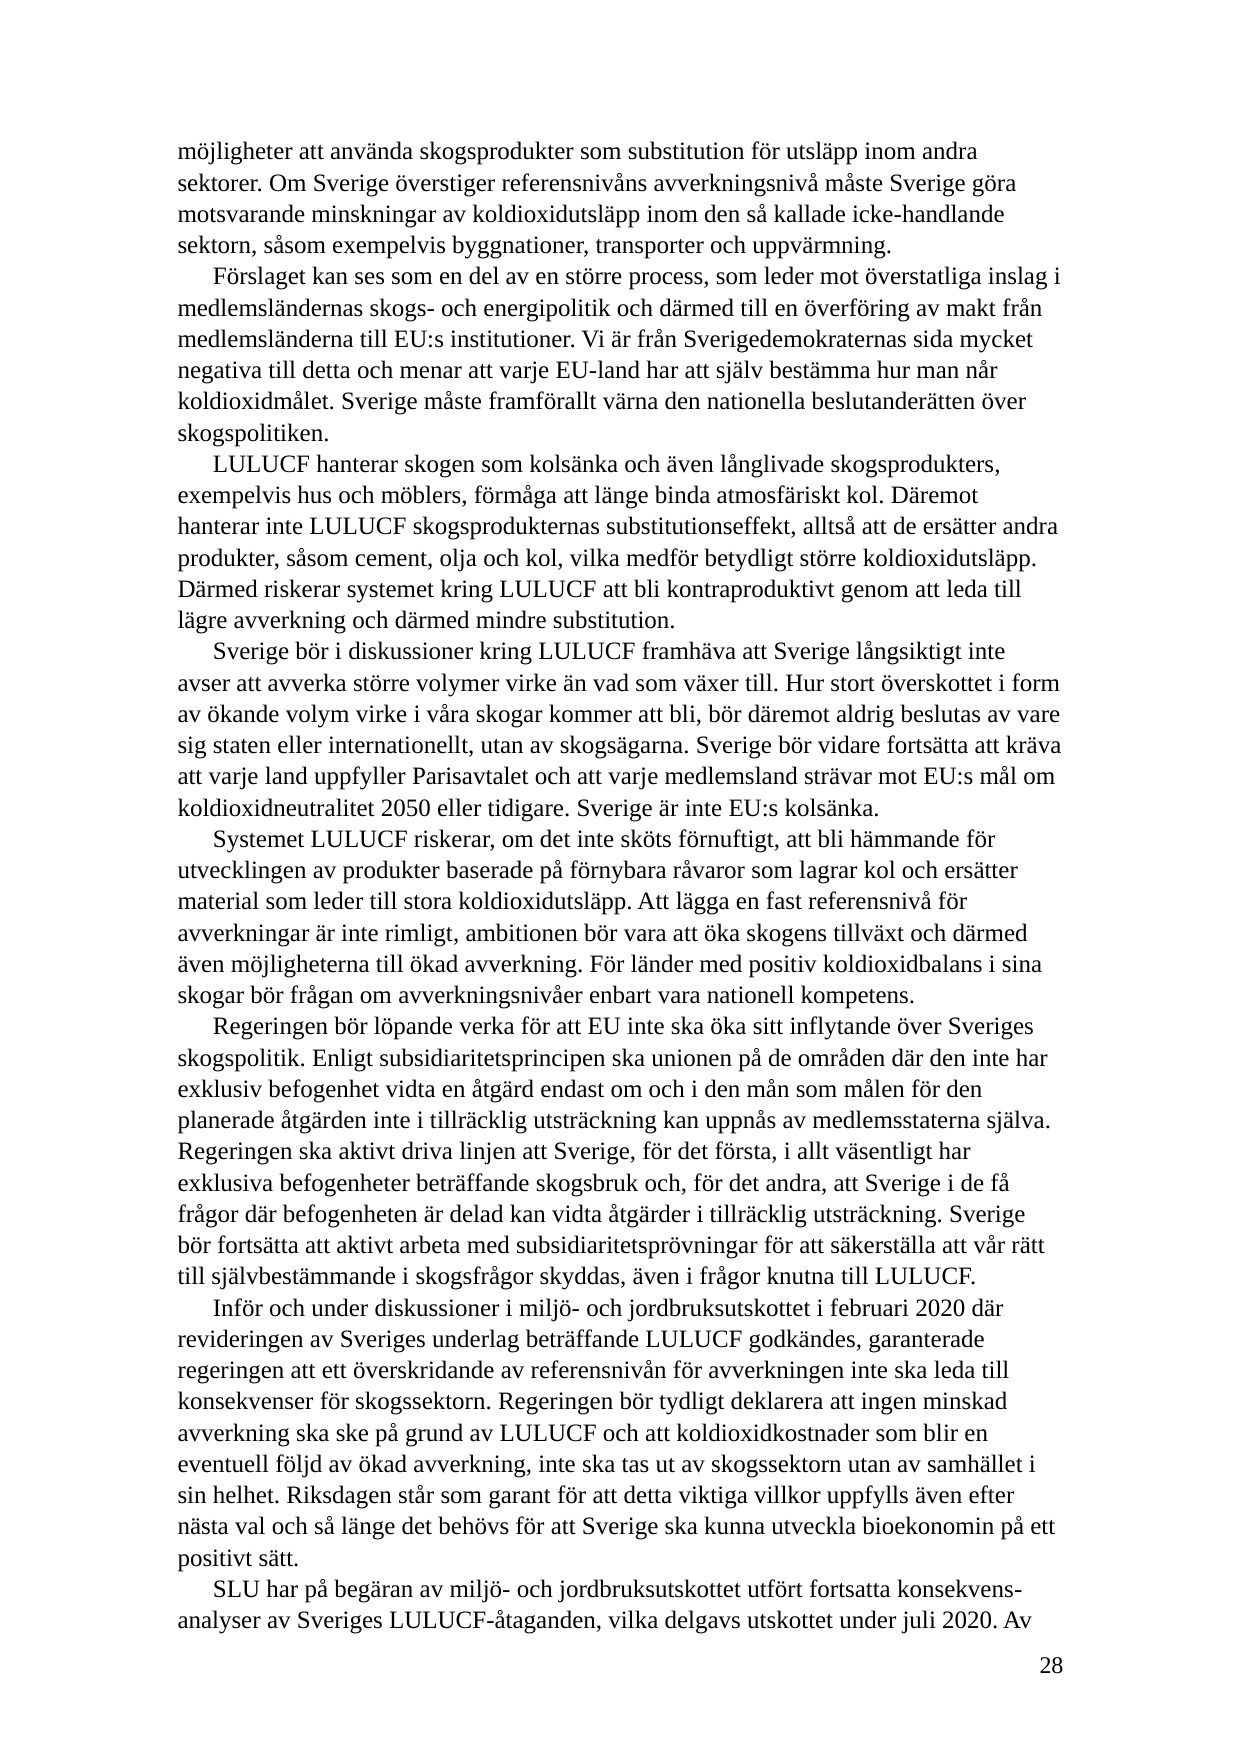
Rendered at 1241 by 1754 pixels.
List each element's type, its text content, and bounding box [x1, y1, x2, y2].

text Regeringen bör löpande verka för att EU inte ska öka sitt inflytande över Sveriges skogspolitik. Enligt subsidiaritetsprincipen ska unionen på de områden där den inte har exklusiv befogenhet vidta en åtgärd endast om och i den mån som målen för den planerade åtgärden inte i tillräcklig utsträckning kan uppnås av medlemsstaterna själva. Regeringen ska aktivt driva linjen att Sverige, för det första, i allt väsentligt har exklusiva befogenheter beträffande skogsbruk och, för det andra, att Sverige i de få frågor där befogenheten är delad kan vidta åtgärder i tillräcklig utsträckning. Sverige bör fortsätta att aktivt arbeta med subsidiaritetsprövningar för att säkerställa att vår rätt till självbestämmande i skogsfrågor skyddas, även i frågor knutna till LULUCF. [177, 1009, 1063, 1290]
text Sverige bör i diskussioner kring LULUCF framhäva att Sverige långsiktigt inte avser att avverka större volymer virke än vad som växer till. Hur stort överskottet i form av ökande volym virke i våra skogar kommer att bli, bör däremot aldrig beslutas av vare sig staten eller internationellt, utan av skogsägarna. Sverige bör vidare fortsätta att kräva att varje land uppfyller Parisavtalet och att varje medlemsland strävar mot EU:s mål om koldioxidneutralitet 2050 eller tidigare. Sverige är inte EU:s kolsänka. [177, 634, 1063, 821]
text Inför och under diskussioner i miljö- och jordbruksutskottet i februari 2020 där revideringen av Sveriges underlag beträffande LULUCF godkändes, garanterade regeringen att ett överskridande av referensnivån för avverkningen inte ska leda till konsekvenser för skogssektorn. Regeringen bör tydligt deklarera att ingen minskad avverkning ska ske på grund av LULUCF och att koldioxidkostnader som blir en eventuell följd av ökad avverkning, inte ska tas ut av skogssektorn utan av samhället i sin helhet. Riksdagen står som garant för att detta viktiga villkor uppfylls även efter nästa val och så länge det behövs för att Sverige ska kunna utveckla bioekonomin på ett positivt sätt. [177, 1290, 1063, 1571]
text Systemet LULUCF riskerar, om det inte sköts förnuftigt, att bli hämmande för utvecklingen av produkter baserade på förnybara råvaror som lagrar kol och ersätter material som leder till stora koldioxidutsläpp. Att lägga en fast referensnivå för avverkningar är inte rimligt, ambitionen bör vara att öka skogens tillväxt och därmed även möjligheterna till ökad avverkning. För länder med positiv koldioxidbalans i sina skogar bör frågan om avverkningsnivåer enbart vara nationell kompetens. [177, 821, 1063, 1009]
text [177, 134, 1063, 259]
text Förslaget kan ses som en del av en större process, som leder mot överstatliga inslag i medlemsländernas skogs- och energipolitik och därmed till en överföring av makt från medlemsländerna till EU:s institutioner. Vi är från Sverigedemokraternas sida mycket negativa till detta och menar att varje EU-land har att själv bestämma hur man når koldioxidmålet. Sverige måste framförallt värna den nationella beslutanderätten över skogspolitiken. [177, 259, 1063, 446]
text LULUCF hanterar skogen som kolsänka och även långlivade skogsprodukters, exempelvis hus och möblers, förmåga att länge binda atmosfäriskt kol. Däremot hanterar inte LULUCF skogsprodukternas substitutionseffekt, alltså att de ersätter andra produkter, såsom cement, olja och kol, vilka medför betydligt större koldioxidutsläpp. Därmed riskerar systemet kring LULUCF att bli kontraproduktivt genom att leda till lägre avverkning och därmed mindre substitution. [177, 446, 1063, 634]
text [177, 1571, 1063, 1634]
